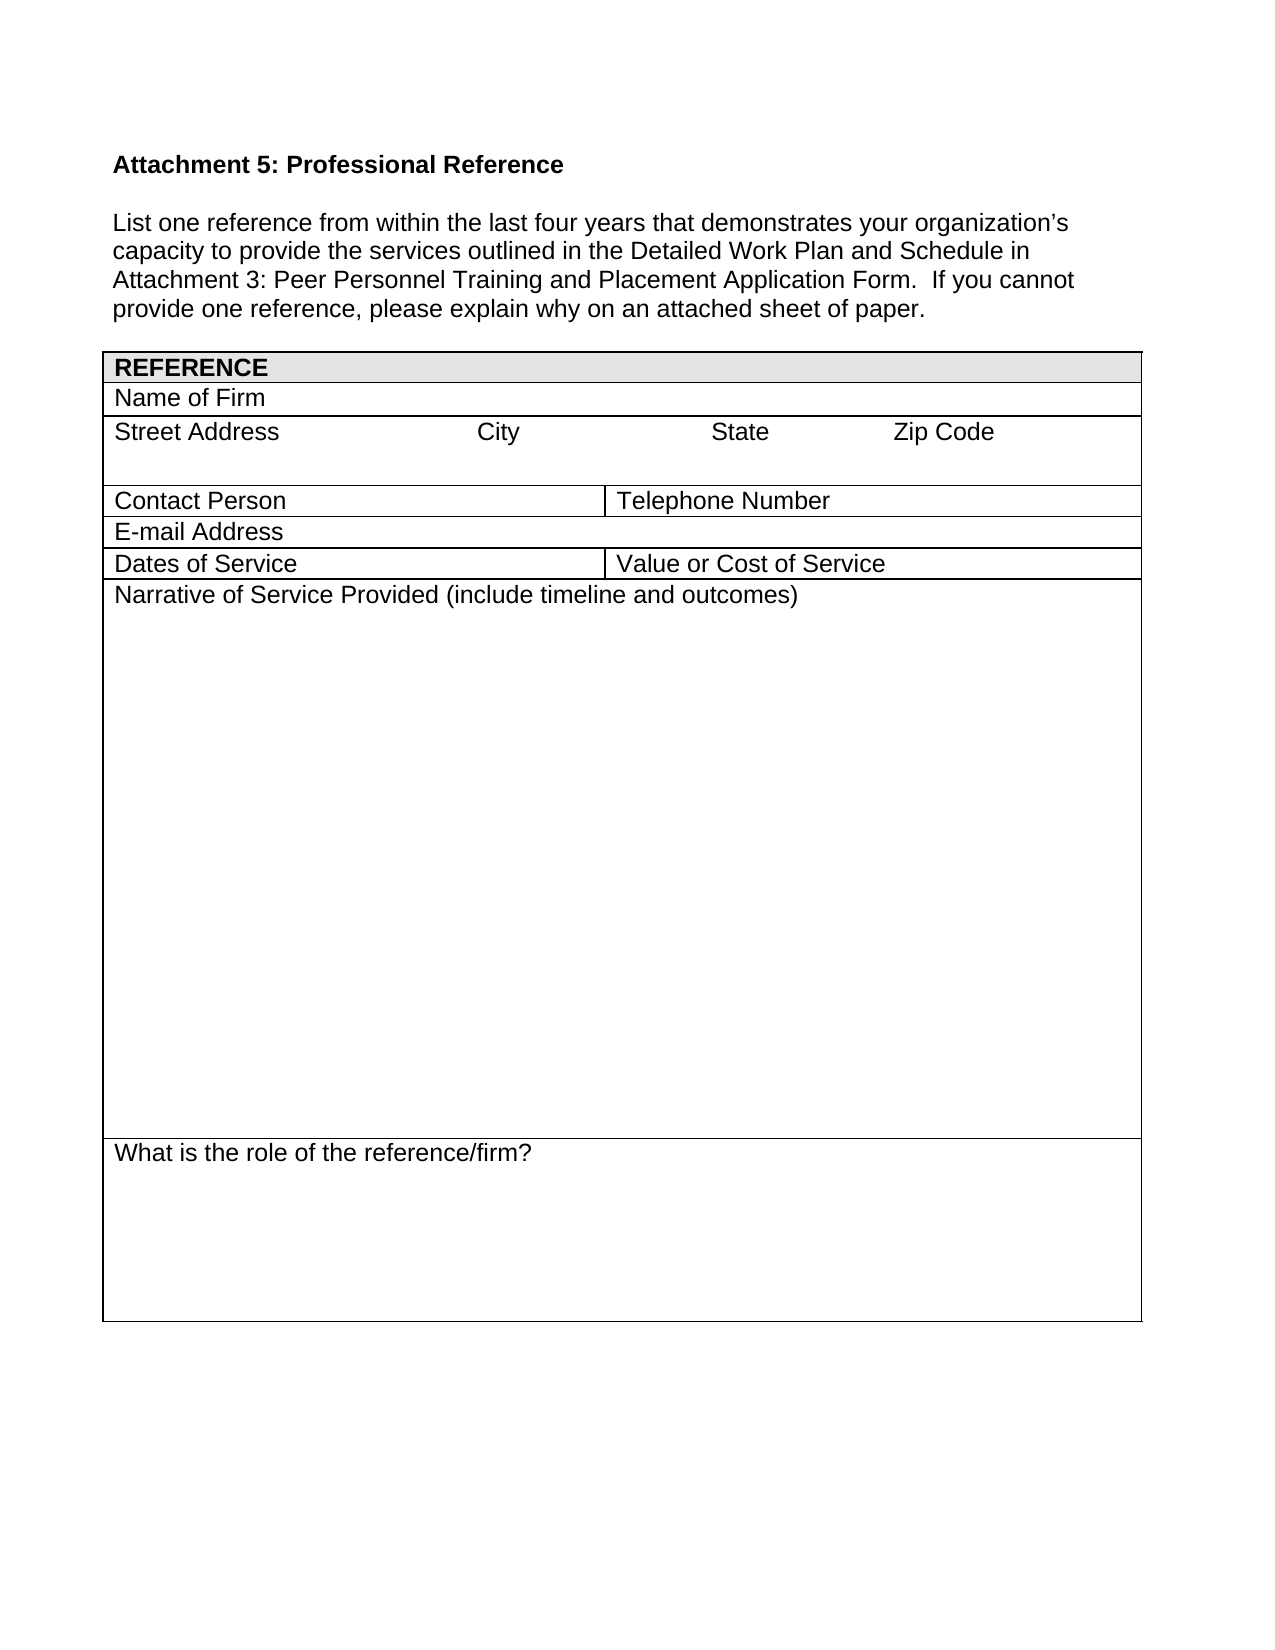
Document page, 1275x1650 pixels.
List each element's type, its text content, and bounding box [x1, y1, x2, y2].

table_cell Street Address [104, 417, 379, 485]
subtitle Attachment 5: Professional Reference [112, 150, 1162, 179]
table_cell Telephone Number [606, 486, 1141, 516]
table_cell Value or Cost of Service [606, 549, 1141, 578]
table_cell What is the role of the reference/firm? [104, 1139, 1141, 1321]
table_cell E-mail Address [104, 517, 1141, 547]
table_cell State [605, 417, 831, 485]
table_cell City [379, 417, 605, 485]
text List one reference from within the last four years that demonstrates your organization’s capacity to provide the services outlined in the Detailed Work Plan and Schedule in Attachment 3: Peer Personnel Training and Placement Application Form. If you cannot provide one reference, please explain why on an attached sheet of paper. [112, 207, 1162, 322]
table_cell Zip Code [831, 417, 1141, 485]
table_header REFERENCE [104, 353, 1141, 382]
table_cell Name of Firm [104, 383, 1141, 415]
table_cell Contact Person [104, 486, 604, 516]
table_cell Dates of Service [104, 549, 604, 578]
table_cell Narrative of Service Provided (include timeline and outcomes) [104, 580, 1141, 1138]
